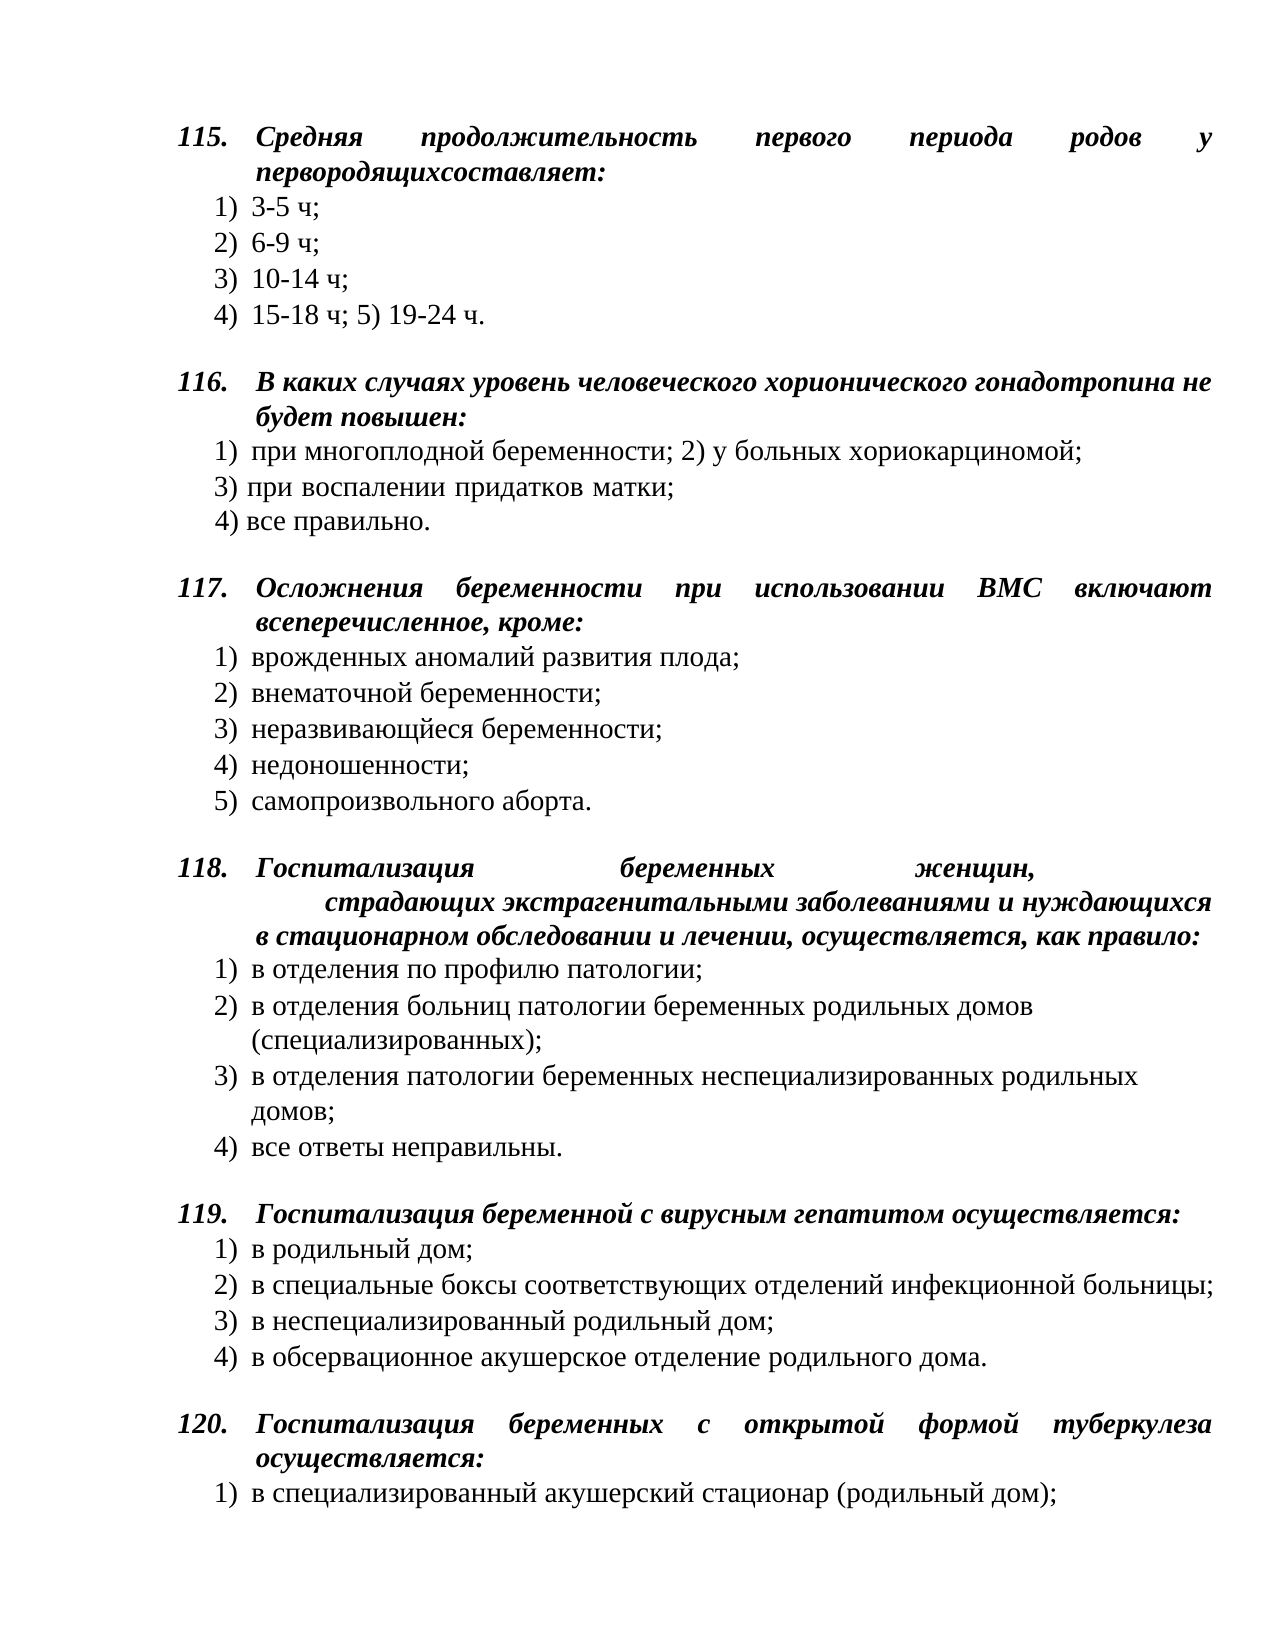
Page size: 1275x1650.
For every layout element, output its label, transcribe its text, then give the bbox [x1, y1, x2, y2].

list Осложнения беременности при использовании ВМС включают всеперечисленное, кроме: [177, 570, 1213, 638]
list В каких случаях уровень человеческого хорионического гонадотропина не будет повышен: [177, 364, 1213, 432]
list недоношенности; [213, 747, 1215, 781]
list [213, 1339, 1215, 1372]
list внематочной беременности; [213, 675, 1215, 709]
list в отделения по профилю патологии; [213, 952, 1215, 985]
list неразвивающйеся беременности; [213, 711, 1215, 745]
list самопроизвольного аборта. [213, 783, 1215, 817]
list Госпитализация беременной с вирусным гепатитом осуществляется: [177, 1196, 1213, 1229]
list 15-18 ч; 5) 19-24 ч. [213, 297, 1215, 330]
list Госпитализация беременных женщин, страдающих экстрагенитальными заболеваниями и нуждающихся в стационарном обследовании и лечении, осуществляется, как правило: [177, 851, 1213, 951]
list 3-5 ч; [213, 189, 1215, 222]
list в специальные боксы соответствующих отделений инфекционной больницы; [213, 1267, 1215, 1300]
list все ответы неправильны. [213, 1129, 1215, 1162]
list в отделения больниц патологии беременных родильных домов (специализированных); [213, 988, 1215, 1056]
list при многоплодной беременности; 2) у больных хориокарциномой; [213, 433, 1215, 467]
list 6-9 ч; [213, 225, 1215, 258]
list Средняя продолжительность первого периода родов у первородящихсоставляет: [177, 119, 1213, 187]
list Госпитализация беременных с открытой формой туберкулеза осуществляется: [177, 1406, 1213, 1474]
list в неспециализированный родильный дом; [213, 1303, 1215, 1336]
list 10-14 ч; [213, 261, 1215, 294]
list в отделения патологии беременных неспециализированных родильных домов; [213, 1058, 1215, 1126]
text 3) при воспалении придатков матки; 4) все правильно. [213, 469, 675, 537]
list в родильный дом; [213, 1231, 1215, 1264]
list в специализированный акушерский стационар (родильный дом); [213, 1475, 1215, 1509]
list врожденных аномалий развития плода; [213, 639, 1215, 673]
